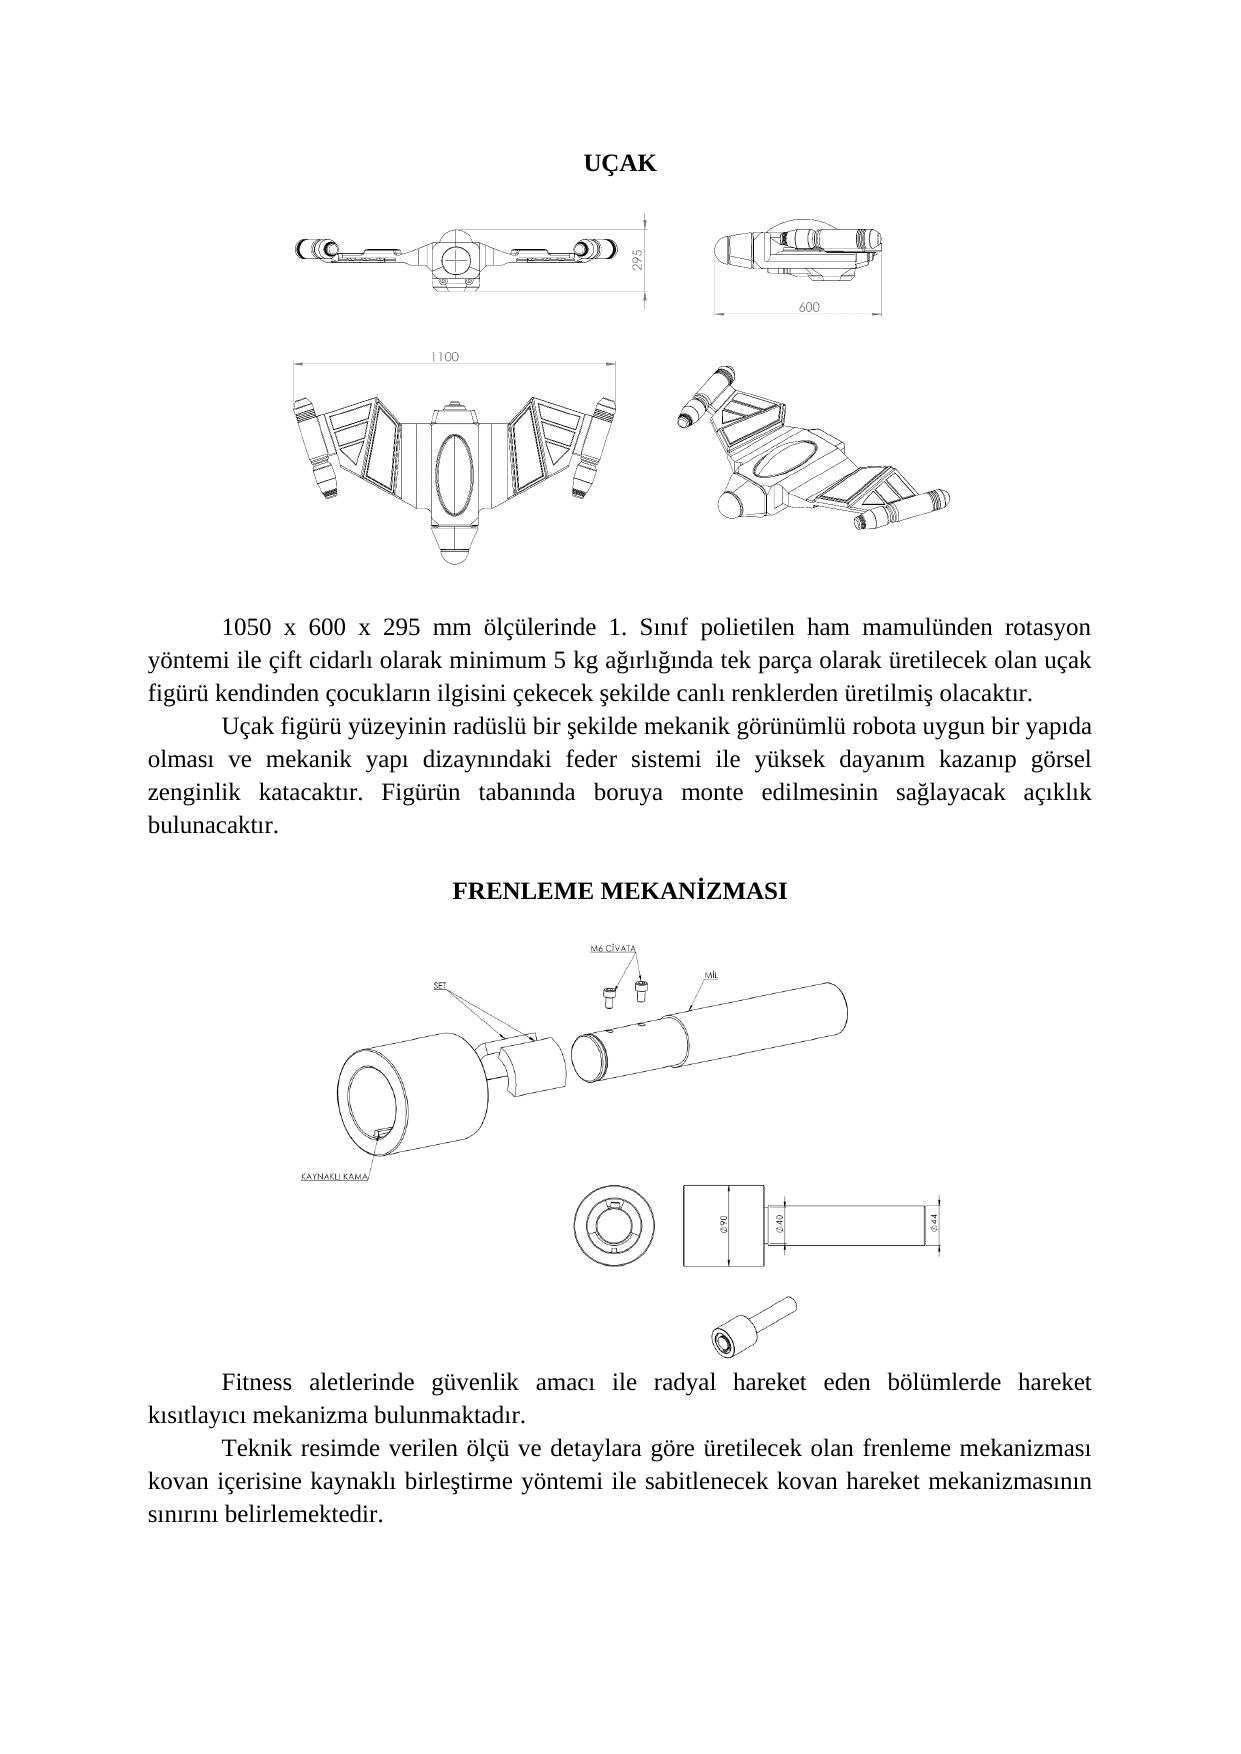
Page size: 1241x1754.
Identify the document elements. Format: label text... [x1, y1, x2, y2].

text Fitness aletlerinde güvenlik amacı ile radyal hareket eden bölümlerde hareket kısıtlayıcı mekanizma bulunmaktadır. [148, 1367, 1093, 1429]
picture [296, 942, 944, 1363]
text Uçak figürü yüzeyinin radüslü bir şekilde mekanik görünümlü robota uygun bir yapıda olması ve mekanik yapı dizaynındaki feder sistemi ile yüksek dayanım kazanıp görsel zenginlik katacaktır. Figürün tabanında boruya monte edilmesinin sağlayacak açıklık bulunacaktır. [148, 711, 1093, 839]
text 1050 x 600 x 295 mm ölçülerinde 1. Sınıf polietilen ham mamulünden rotasyon yöntemi ile çift cidarlı olarak minimum 5 kg ağırlığında tek parça olarak üretilecek olan uçak figürü kendinden çocukların ilgisini çekecek şekilde canlı renklerden üretilmiş olacaktır. [148, 612, 1093, 707]
text Teknik resimde verilen ölçü ve detaylara göre üretilecek olan frenleme mekanizması kovan içerisine kaynaklı birleştirme yöntemi ile sabitlenecek kovan hareket mekanizmasının sınırını belirlemektedir. [148, 1433, 1093, 1528]
text FRENLEME MEKANİZMASI [148, 876, 1093, 905]
text UÇAK [148, 148, 1093, 176]
picture [283, 213, 957, 575]
